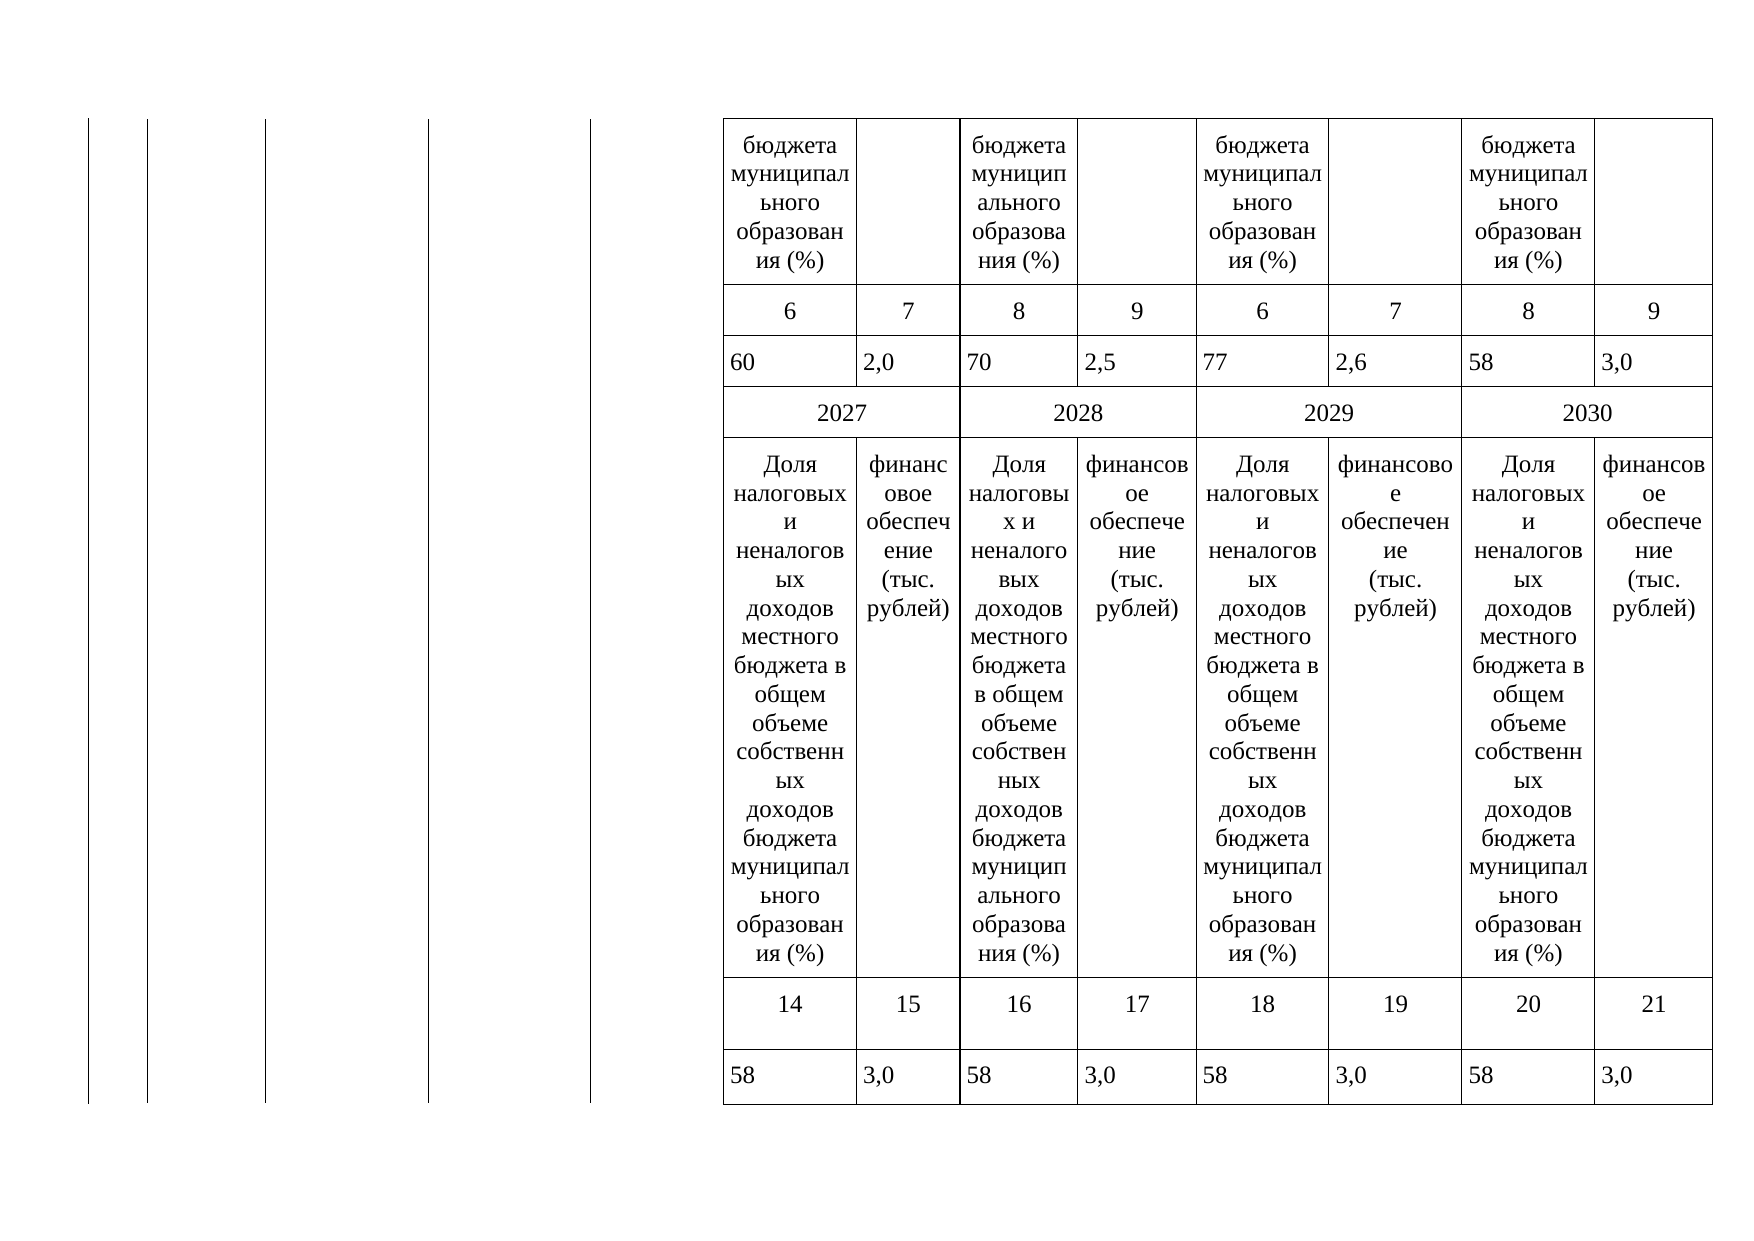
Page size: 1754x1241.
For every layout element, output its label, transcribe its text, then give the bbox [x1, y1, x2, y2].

table_cell 2,6 [1329, 336, 1461, 386]
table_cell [724, 119, 856, 284]
table_cell 8 [1462, 285, 1594, 335]
table_cell 60 [724, 336, 856, 386]
table_cell 58 [1462, 1050, 1594, 1104]
table_cell финансовое обеспечение (тыс. рублей) [1595, 438, 1712, 977]
table_cell Доля налоговых и неналоговых доходов местного бюджета в общем объеме собственных доходов бюджета муниципального образования (%) [1462, 438, 1594, 977]
table_cell 7 [857, 285, 959, 335]
table_cell 9 [1595, 285, 1712, 335]
table_cell 2027 [724, 387, 959, 437]
table_cell 58 [1462, 336, 1594, 386]
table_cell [1462, 119, 1594, 284]
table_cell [1197, 119, 1328, 284]
table_cell 70 [961, 336, 1077, 386]
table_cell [1595, 119, 1712, 284]
table_cell 58 [961, 1050, 1077, 1104]
table_cell 3,0 [1329, 1050, 1461, 1104]
table_cell 6 [724, 285, 856, 335]
table_cell финансовое обеспечение (тыс. рублей) [1329, 438, 1461, 977]
table_cell 17 [1078, 978, 1196, 1049]
table_cell 58 [724, 1050, 856, 1104]
table_cell 3,0 [1595, 336, 1712, 386]
table_cell 8 [961, 285, 1077, 335]
table_cell 3,0 [857, 1050, 959, 1104]
table_cell 16 [961, 978, 1077, 1049]
table_cell 6 [1197, 285, 1328, 335]
table_cell 2,0 [857, 336, 959, 386]
table_cell 7 [1329, 285, 1461, 335]
table_cell Доля налоговых и неналоговых доходов местного бюджета в общем объеме собственных доходов бюджета муниципального образования (%) [724, 438, 856, 977]
table_cell 18 [1197, 978, 1328, 1049]
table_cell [857, 119, 959, 284]
table_cell 14 [724, 978, 856, 1049]
table_cell 20 [1462, 978, 1594, 1049]
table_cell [961, 119, 1077, 284]
table_cell 2029 [1197, 387, 1461, 437]
table_cell финансовое обеспечение (тыс. рублей) [857, 438, 959, 977]
table_cell 3,0 [1595, 1050, 1712, 1104]
table_cell 2030 [1462, 387, 1712, 437]
table_cell 9 [1078, 285, 1196, 335]
table_cell 2,5 [1078, 336, 1196, 386]
table_cell 2028 [961, 387, 1196, 437]
table_cell 15 [857, 978, 959, 1049]
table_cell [1329, 119, 1461, 284]
table_cell 19 [1329, 978, 1461, 1049]
table_cell финансовое обеспечение (тыс. рублей) [1078, 438, 1196, 977]
table_cell Доля налоговых и неналоговых доходов местного бюджета в общем объеме собственных доходов бюджета муниципального образования (%) [1197, 438, 1328, 977]
table_cell 77 [1197, 336, 1328, 386]
table_cell 3,0 [1078, 1050, 1196, 1104]
table_cell Доля налоговых и неналоговых доходов местного бюджета в общем объеме собственных доходов бюджета муниципального образования (%) [961, 438, 1077, 977]
table_cell 21 [1595, 978, 1712, 1049]
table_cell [1078, 119, 1196, 284]
table_cell 58 [1197, 1050, 1328, 1104]
